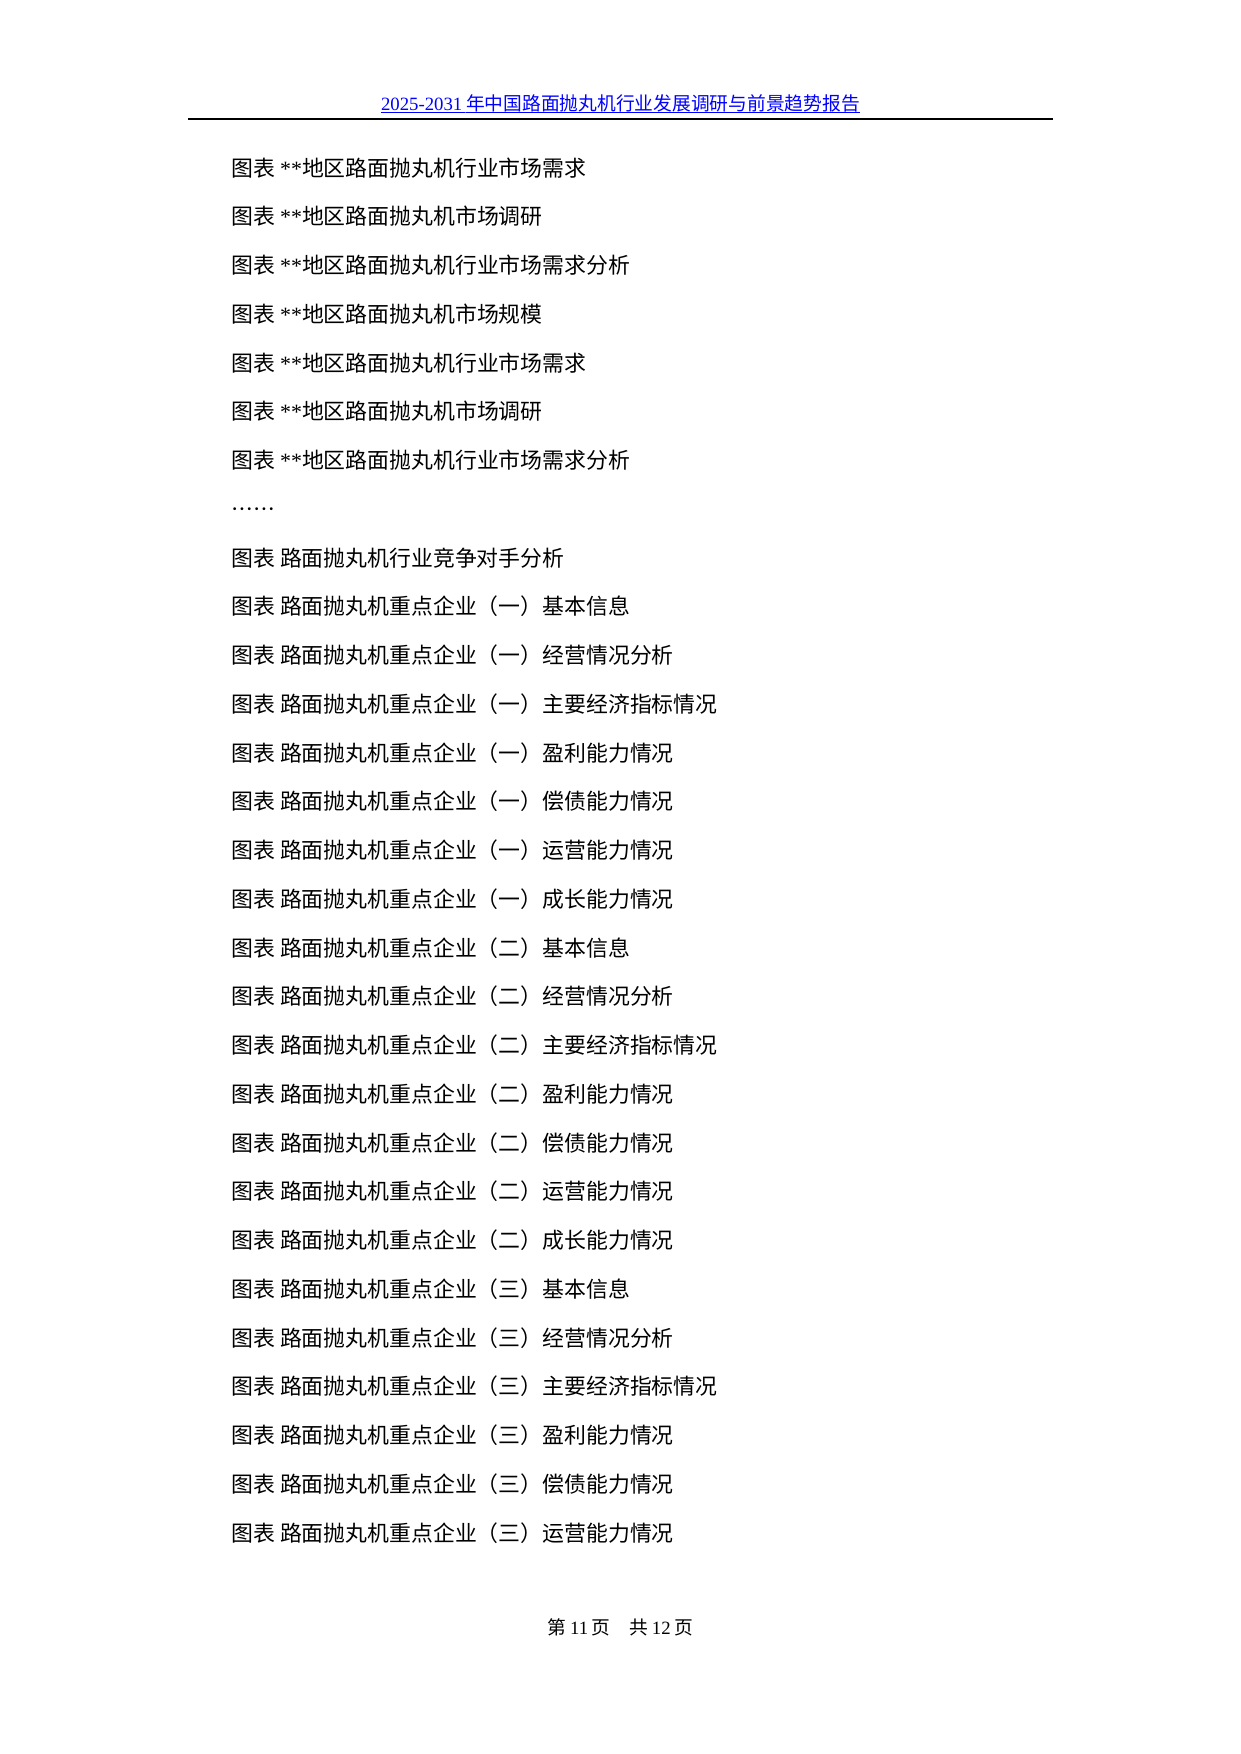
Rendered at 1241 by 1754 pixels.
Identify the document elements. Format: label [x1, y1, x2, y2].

text [187, 150, 1053, 1548]
